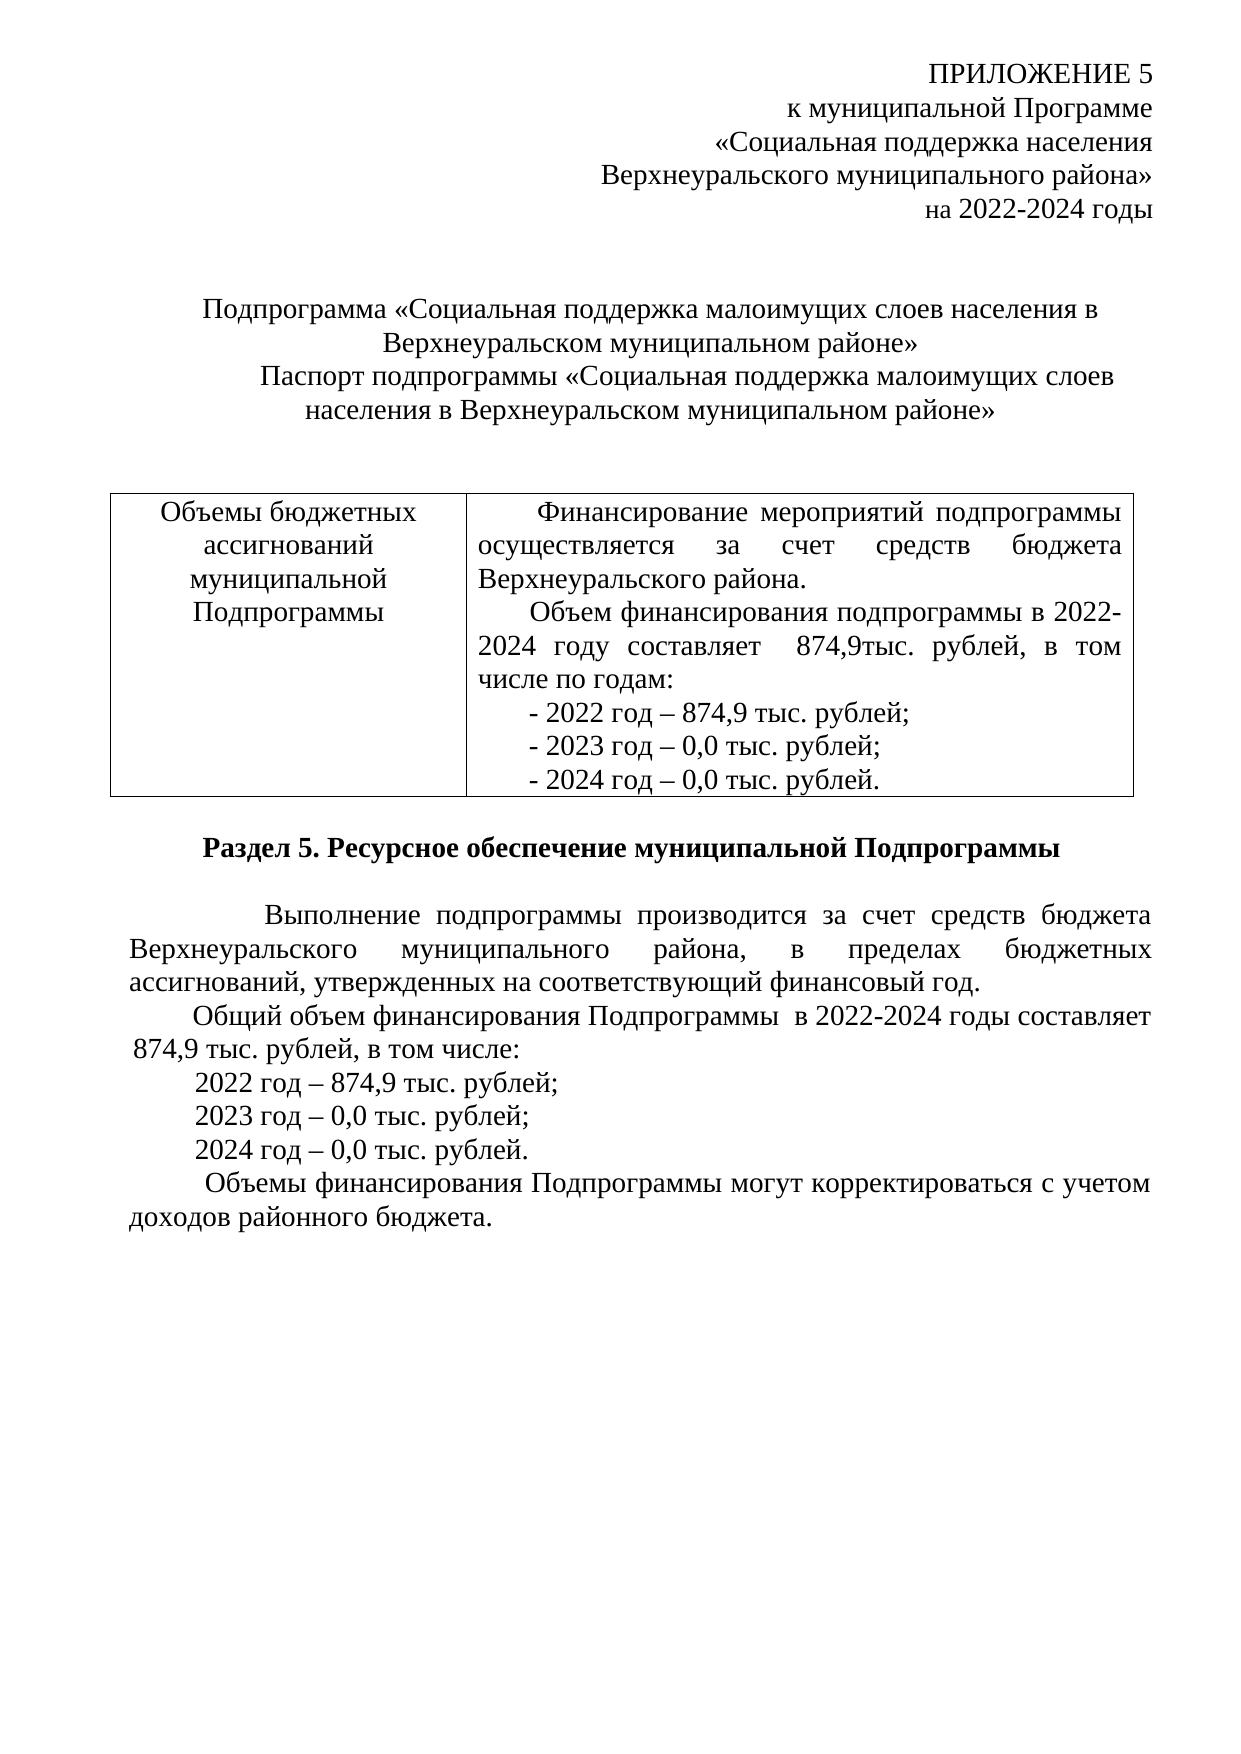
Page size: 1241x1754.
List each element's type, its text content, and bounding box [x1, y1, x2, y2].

text Раздел 5. Ресурсное обеспечение муниципальной Подпрограммы [110, 830, 1153, 864]
text «Социальная поддержка населения Верхнеуральского муниципального района» на 2022-2024 годы [591, 124, 1153, 224]
text Выполнение подпрограммы производится за счет средств бюджета Верхнеуральского муниципального района, в пределах бюджетных ассигнований, утвержденных на соответствующий финансовый год. [110, 897, 1153, 998]
table_header Объемы бюджетных ассигнований муниципальной Подпрограммы [111, 494, 466, 796]
text к муниципальной Программе [591, 90, 1153, 124]
text 2023 год – 0,0 тыс. рублей; [129, 1098, 1153, 1132]
text Общий объем финансирования Подпрограммы в 2022-2024 годы составляет 874,9 тыс. рублей, в том числе: [95, 998, 1153, 1065]
text 2022 год – 874,9 тыс. рублей; [129, 1065, 1153, 1098]
text Паспорт подпрограммы «Социальная поддержка малоимущих слоев населения в Верхнеуральском муниципальном районе» [148, 358, 1153, 426]
text Приложение 5 [148, 57, 1153, 90]
text 2024 год – 0,0 тыс. рублей. [129, 1132, 1153, 1166]
text Подпрограмма «Социальная поддержка малоимущих слоев населения в Верхнеуральском муниципальном районе» [148, 291, 1153, 358]
text Объемы финансирования Подпрограммы могут корректироваться с учетом доходов районного бюджета. [129, 1166, 1153, 1233]
table_header Финансирование мероприятий подпрограммы осуществляется за счет средств бюджета Верхнеуральского района. Объем финансирования подпрограммы в 2022-2024 году составляет 874,9тыс. рублей, в том числе по годам: - 2022 год – 874,9 тыс. рублей; - 2023 год – 0,0 тыс. рублей; - 2024 год – 0,0 тыс. рублей. [467, 494, 1133, 796]
